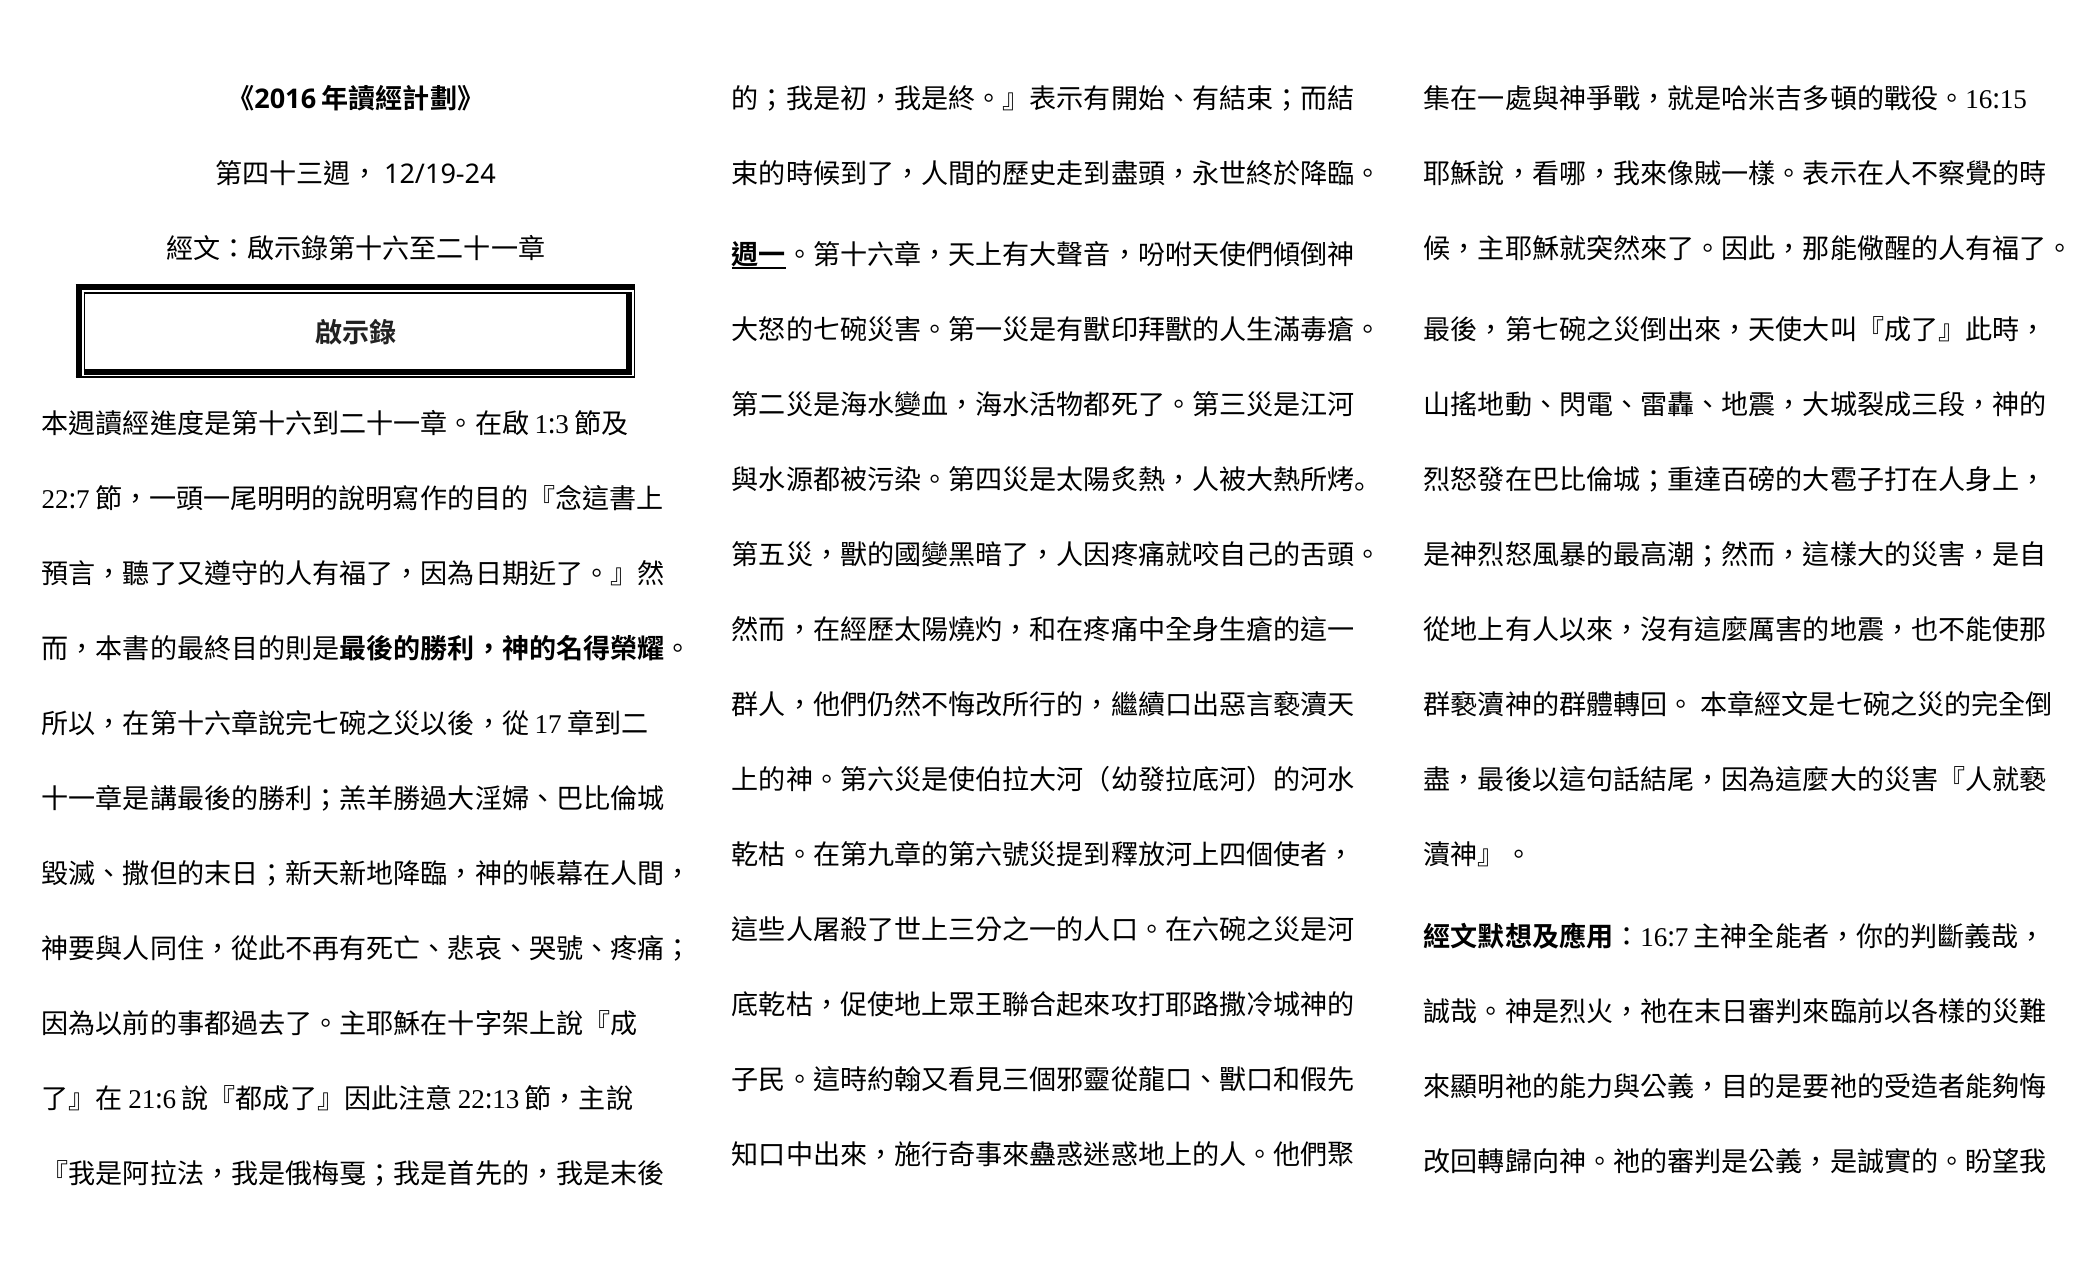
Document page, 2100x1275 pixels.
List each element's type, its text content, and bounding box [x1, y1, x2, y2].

text 經文：啟示錄第十六至二十一章 [41, 209, 669, 284]
text 本週讀經進度是第十六到二十一章。在啟1:3節及22:7節，一頭一尾明明的說明寫作的目的『念這書上預言，聽了又遵守的人有福了，因為日期近了。』然而，本書的最終目的則是最後的勝利，神的名得榮耀。所以，在第十六章說完七碗之災以後，從17章到二十一章是講最後的勝利；羔羊勝過大淫婦、巴比倫城毀滅、撒但的末日；新天新地降臨，神的帳幕在人間，神要與人同住，從此不再有死亡、悲哀、哭號、疼痛；因為以前的事都過去了。主耶穌在十字架上說『成了』在21:6說『都成了』因此注意22:13節，主說『我是阿拉法，我是俄梅戛；我是首先的，我是末後的；我是初，我是終。』表示有開始、有結束；而結束的時候到了，人間的歷史走到盡頭，永世終於降臨。 [41, 384, 669, 1209]
text 週一。第十六章，天上有大聲音，吩咐天使們傾倒神大怒的七碗災害。第一災是有獸印拜獸的人生滿毒瘡。第二災是海水變血，海水活物都死了。第三災是江河與水源都被污染。第四災是太陽炙熱，人被大熱所烤。第五災，獸的國變黑暗了，人因疼痛就咬自己的舌頭。然而，在經歷太陽燒灼，和在疼痛中全身生瘡的這一群人，他們仍然不悔改所行的，繼續口出惡言褻瀆天上的神。第六災是使伯拉大河（幼發拉底河）的河水乾枯。在第九章的第六號災提到釋放河上四個使者，這些人屠殺了世上三分之一的人口。在六碗之災是河底乾枯，促使地上眾王聯合起來攻打耶路撒冷城神的子民。這時約翰又看見三個邪靈從龍口、獸口和假先知口中出來，施行奇事來蠱惑迷惑地上的人。他們聚集在一處與神爭戰，就是哈米吉多頓的戰役。16:15 耶穌說，看哪，我來像賊一樣。表示在人不察覺的時候，主耶穌就突然來了。因此，那能儆醒的人有福了。 [732, 215, 1360, 1190]
text 第四十三週， 12/19-24 [41, 134, 669, 209]
text 本週讀經進度是第十六到二十一章。在啟1:3節及22:7節，一頭一尾明明的說明寫作的目的『念這書上預言，聽了又遵守的人有福了，因為日期近了。』然而，本書的最終目的則是最後的勝利，神的名得榮耀。所以，在第十六章說完七碗之災以後，從17章到二十一章是講最後的勝利；羔羊勝過大淫婦、巴比倫城毀滅、撒但的末日；新天新地降臨，神的帳幕在人間，神要與人同住，從此不再有死亡、悲哀、哭號、疼痛；因為以前的事都過去了。主耶穌在十字架上說『成了』在21:6說『都成了』因此注意22:13節，主說『我是阿拉法，我是俄梅戛；我是首先的，我是末後的；我是初，我是終。』表示有開始、有結束；而結束的時候到了，人間的歷史走到盡頭，永世終於降臨。 [732, 59, 1360, 209]
table_header 啟示錄 [85, 294, 626, 368]
text 週一。第十六章，天上有大聲音，吩咐天使們傾倒神大怒的七碗災害。第一災是有獸印拜獸的人生滿毒瘡。第二災是海水變血，海水活物都死了。第三災是江河與水源都被污染。第四災是太陽炙熱，人被大熱所烤。第五災，獸的國變黑暗了，人因疼痛就咬自己的舌頭。然而，在經歷太陽燒灼，和在疼痛中全身生瘡的這一群人，他們仍然不悔改所行的，繼續口出惡言褻瀆天上的神。第六災是使伯拉大河（幼發拉底河）的河水乾枯。在第九章的第六號災提到釋放河上四個使者，這些人屠殺了世上三分之一的人口。在六碗之災是河底乾枯，促使地上眾王聯合起來攻打耶路撒冷城神的子民。這時約翰又看見三個邪靈從龍口、獸口和假先知口中出來，施行奇事來蠱惑迷惑地上的人。他們聚集在一處與神爭戰，就是哈米吉多頓的戰役。16:15 耶穌說，看哪，我來像賊一樣。表示在人不察覺的時候，主耶穌就突然來了。因此，那能儆醒的人有福了。 [1423, 59, 2053, 284]
text 《2016年讀經計劃》 [41, 59, 669, 134]
text 最後，第七碗之災倒出來，天使大叫『成了』此時，山搖地動、閃電、雷轟、地震，大城裂成三段，神的烈怒發在巴比倫城；重達百磅的大雹子打在人身上，是神烈怒風暴的最高潮；然而，這樣大的災害，是自從地上有人以來，沒有這麼厲害的地震，也不能使那群褻瀆神的群體轉回。 本章經文是七碗之災的完全倒盡，最後以這句話結尾，因為這麼大的災害『人就褻瀆神』。 [1423, 290, 2053, 890]
